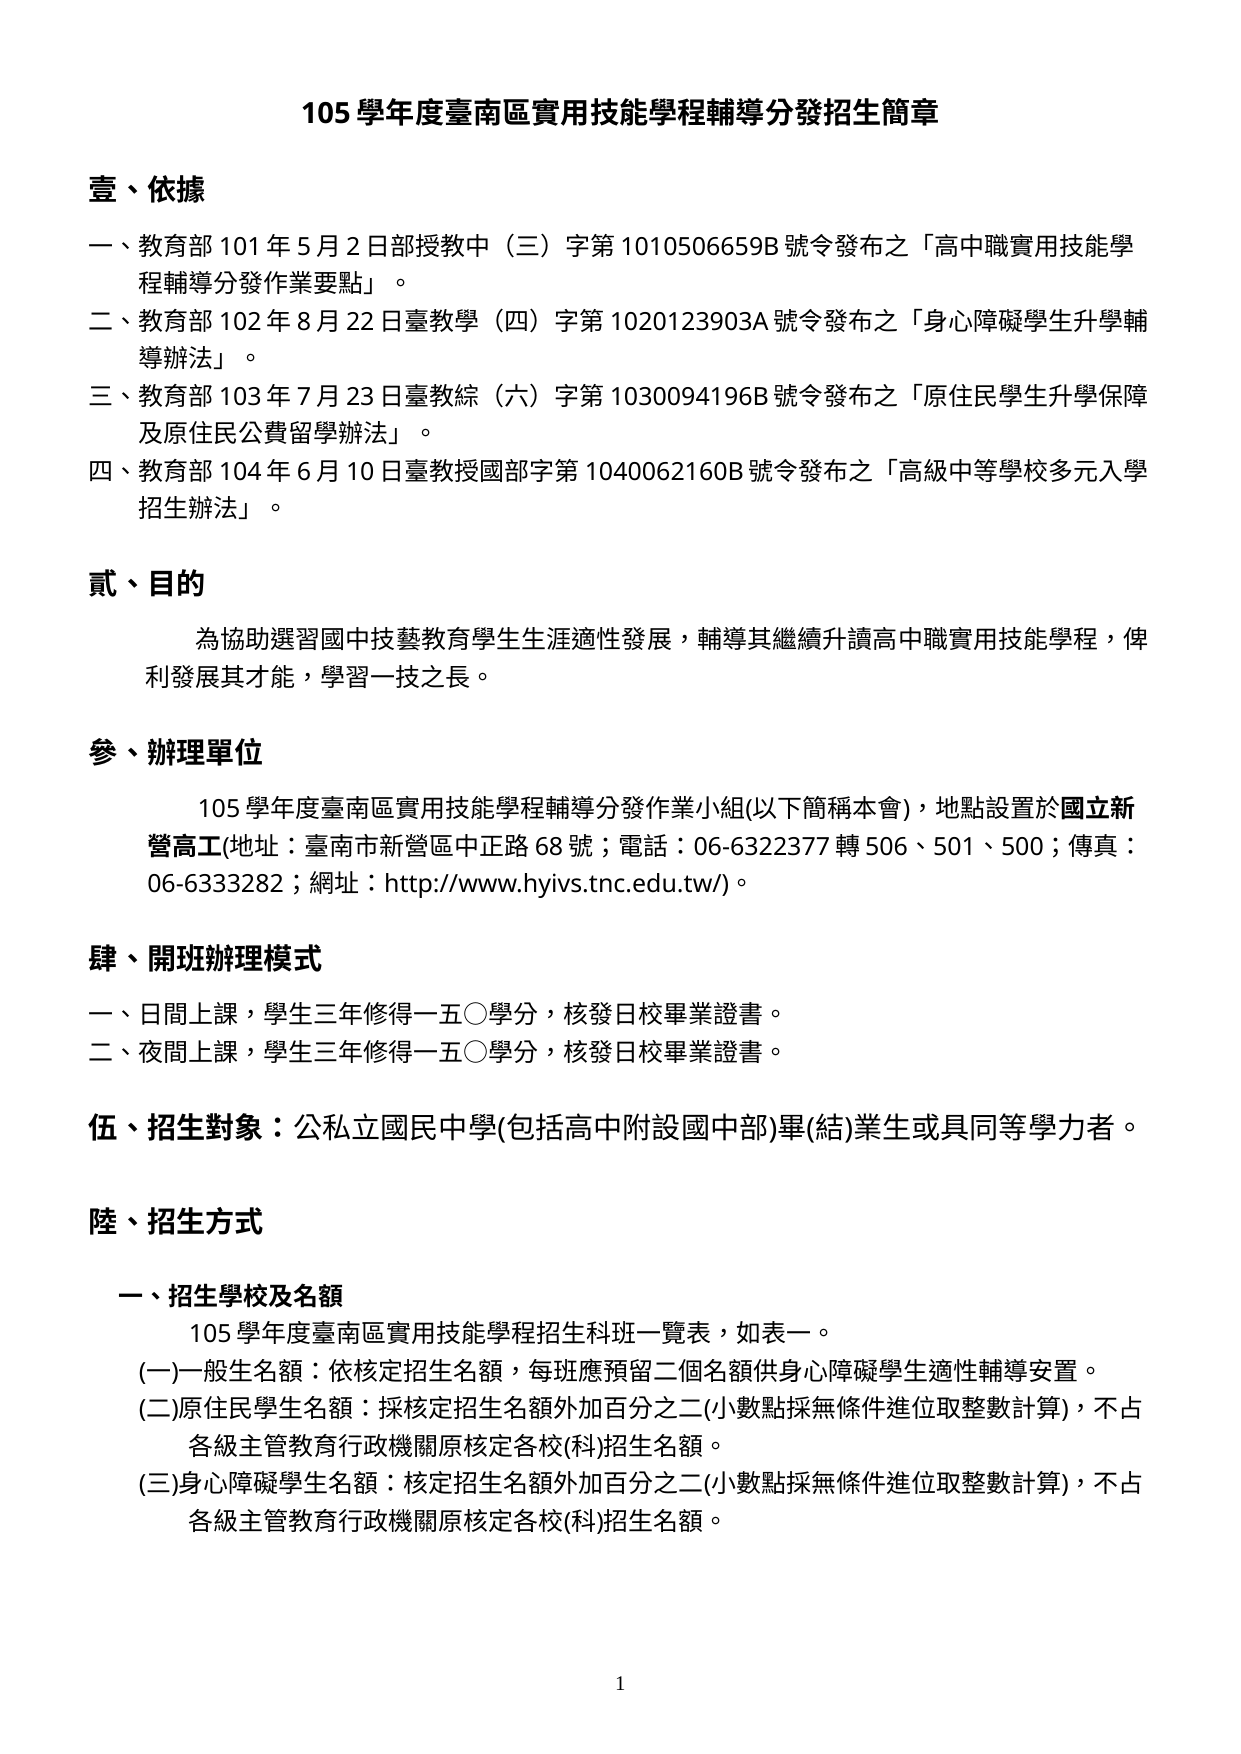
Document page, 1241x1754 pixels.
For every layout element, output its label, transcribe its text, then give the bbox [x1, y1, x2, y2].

text 105學年度臺南區實用技能學程輔導分發作業小組(以下簡稱本會)，地點設置於國立新營高工(地址：臺南市新營區中正路68號；電話：06-6322377轉506、501、500；傳真：06-6333282；網址：http://www.hyivs.tnc.edu.tw/)。 [147, 788, 1152, 901]
list 為協助選習國中技藝教育學生生涯適性發展，輔導其繼續升讀高中職實用技能學程，俾利發展其才能，學習一技之長。 [145, 619, 1152, 694]
text 三、教育部103年7月23日臺教綜（六）字第1030094196B號令發布之「原住民學生升學保障及原住民公費留學辦法」。 [89, 376, 1152, 451]
text 陸、招生方式 [89, 1182, 1152, 1257]
text 一、日間上課，學生三年修得一五○學分，核發日校畢業證書。 [89, 994, 1152, 1032]
text 壹、依據 [89, 151, 1152, 226]
text 參、辦理單位 [89, 713, 1152, 788]
text 二、教育部102年8月22日臺教學（四）字第1020123903A號令發布之「身心障礙學生升學輔導辦法」。 [89, 301, 1152, 376]
text 貳、目的 [89, 544, 1152, 619]
text 105學年度臺南區實用技能學程招生科班一覽表，如表一。 [139, 1313, 1152, 1351]
text (一)一般生名額：依核定招生名額，每班應預留二個名額供身心障礙學生適性輔導安置。 [139, 1351, 1152, 1388]
text 105學年度臺南區實用技能學程輔導分發招生簡章 [89, 89, 1152, 132]
text 伍、招生對象：公私立國民中學(包括高中附設國中部)畢(結)業生或具同等學力者。 [89, 1088, 1152, 1163]
text 四、教育部104年6月10日臺教授國部字第1040062160B號令發布之「高級中等學校多元入學招生辦法」。 [89, 451, 1152, 526]
text (二)原住民學生名額：採核定招生名額外加百分之二(小數點採無條件進位取整數計算)，不占各級主管教育行政機關原核定各校(科)招生名額。 [139, 1388, 1152, 1463]
text 二、夜間上課，學生三年修得一五○學分，核發日校畢業證書。 [89, 1032, 1152, 1069]
text 一、教育部101年5月2日部授教中（三）字第1010506659B號令發布之「高中職實用技能學程輔導分發作業要點」。 [89, 226, 1152, 301]
text 肆、開班辦理模式 [89, 919, 1152, 994]
text (三)身心障礙學生名額：核定招生名額外加百分之二(小數點採無條件進位取整數計算)，不占各級主管教育行政機關原核定各校(科)招生名額。 [139, 1463, 1152, 1538]
text 一、招生學校及名額 [118, 1276, 1152, 1313]
